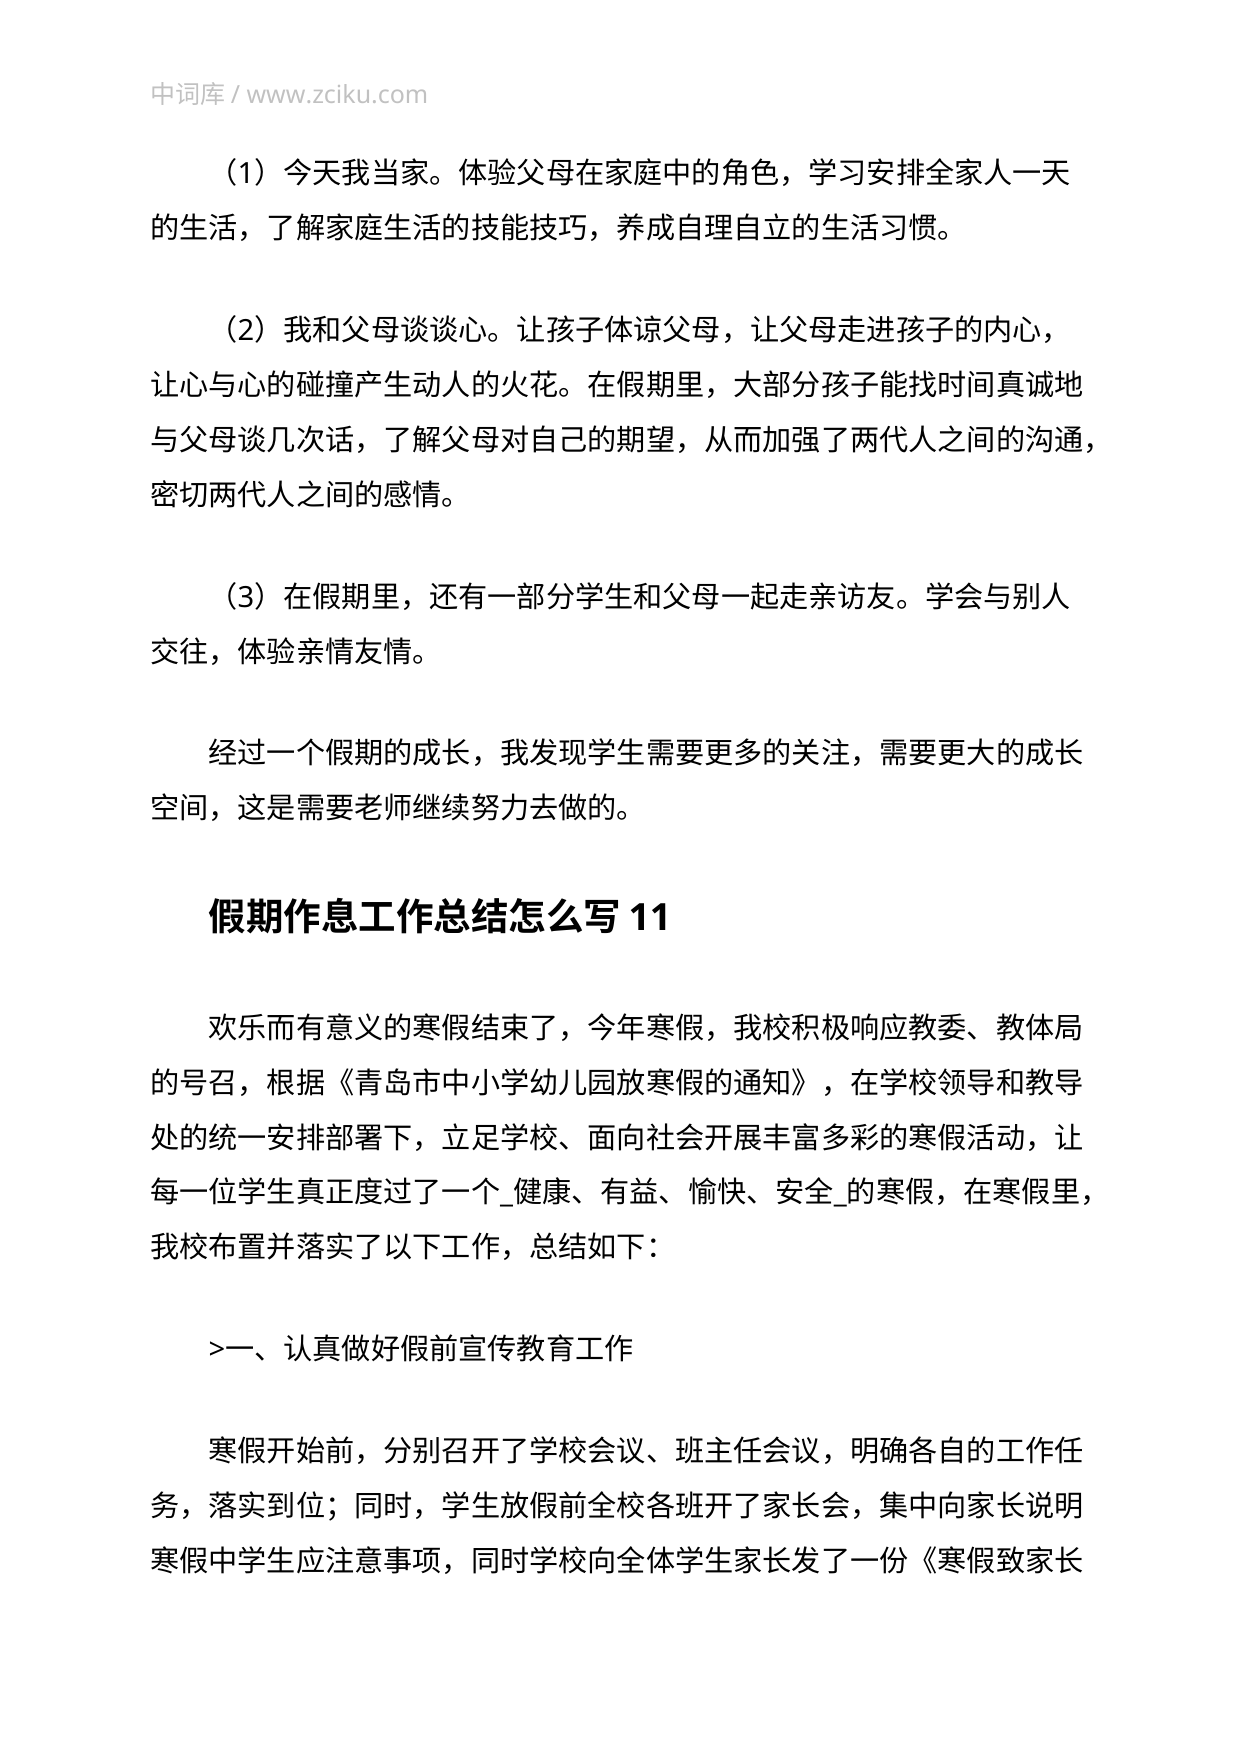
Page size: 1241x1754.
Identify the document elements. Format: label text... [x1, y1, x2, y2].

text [150, 1428, 1090, 1580]
text （2）我和父母谈谈心。让孩子体谅父母，让父母走进孩子的内心，让心与心的碰撞产生动人的火花。在假期里，大部分孩子能找时间真诚地与父母谈几次话，了解父母对自己的期望，从而加强了两代人之间的沟通，密切两代人之间的感情。 [150, 307, 1090, 514]
text （3）在假期里，还有一部分学生和父母一起走亲访友。学会与别人交往，体验亲情友情。 [150, 573, 1090, 671]
text 经过一个假期的成长，我发现学生需要更多的关注，需要更大的成长空间，这是需要老师继续努力去做的。 [150, 730, 1090, 827]
text 欢乐而有意义的寒假结束了，今年寒假，我校积极响应教委、教体局的号召，根据《青岛市中小学幼儿园放寒假的通知》，在学校领导和教导处的统一安排部署下，立足学校、面向社会开展丰富多彩的寒假活动，让每一位学生真正度过了一个_健康、有益、愉快、安全_的寒假，在寒假里，我校布置并落实了以下工作，总结如下： [150, 1004, 1090, 1266]
text 假期作息工作总结怎么写11 [150, 887, 1090, 941]
text （1）今天我当家。体验父母在家庭中的角色，学习安排全家人一天的生活，了解家庭生活的技能技巧，养成自理自立的生活习惯。 [150, 150, 1090, 247]
text >一、认真做好假前宣传教育工作 [150, 1326, 1090, 1368]
